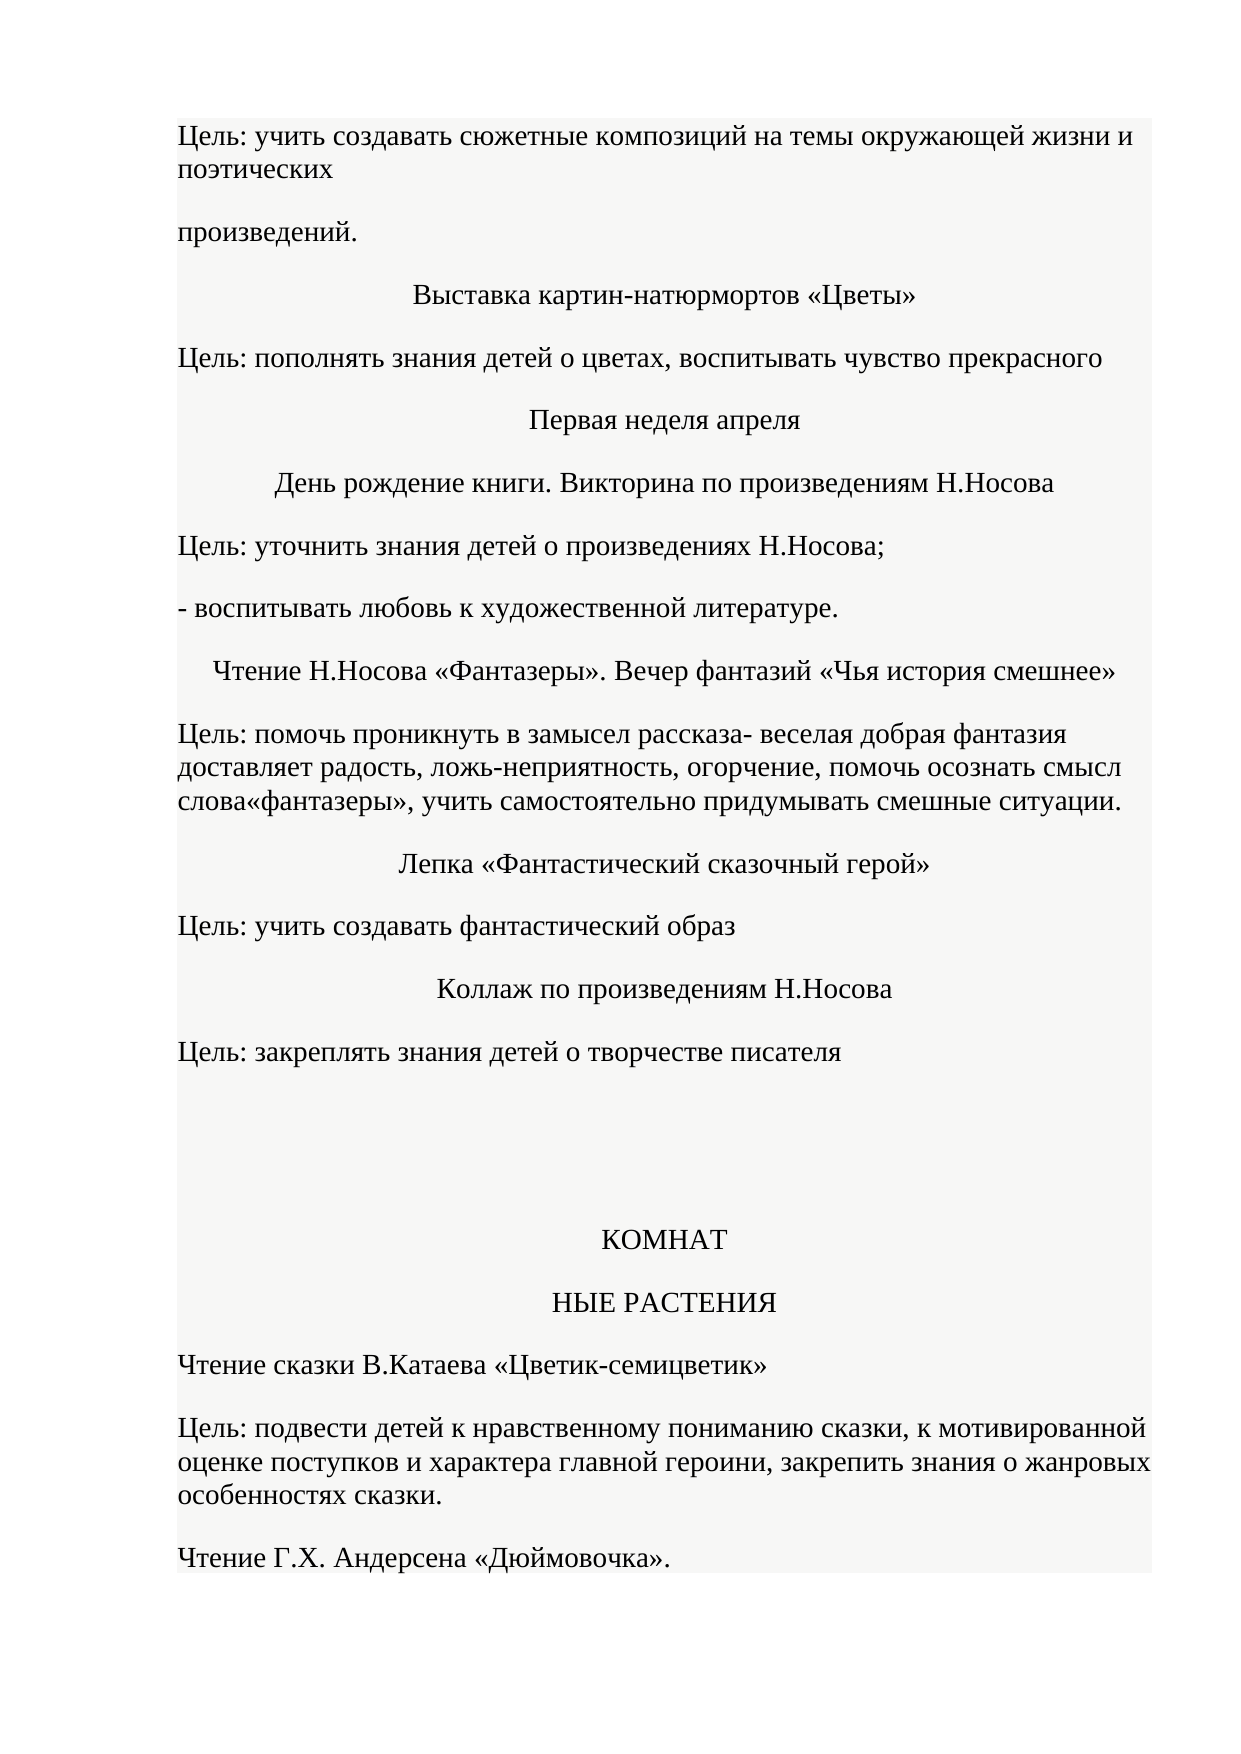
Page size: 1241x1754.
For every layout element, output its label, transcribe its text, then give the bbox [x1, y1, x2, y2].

text Чтение Г.Х. Андерсена «Дюймовочка». [177, 1540, 1152, 1573]
text Цель: закреплять знания детей о творчестве писателя [177, 1034, 1152, 1067]
text Цель: помочь проникнуть в замысел рассказа- веселая добрая фантазия доставляет радость, ложь-неприятность, огорчение, помочь осознать смысл слова«фантазеры», учить самостоятельно придумывать смешные ситуации. [177, 716, 1152, 817]
text Первая неделя апреля [177, 402, 1152, 436]
text Цель: учить создавать сюжетные композиций на темы окружающей жизни и поэтических [177, 118, 1152, 185]
text Коллаж по произведениям Н.Носова [177, 971, 1152, 1005]
text Лепка «Фантастический сказочный герой» [177, 846, 1152, 879]
text Чтение сказки В.Катаева «Цветик-семицветик» [177, 1347, 1152, 1381]
text произведений. [177, 214, 1152, 248]
text Чтение Н.Носова «Фантазеры». Вечер фантазий «Чья история смешнее» [177, 653, 1152, 687]
text НЫЕ РАСТЕНИЯ [177, 1285, 1152, 1318]
text Цель: уточнить знания детей о произведениях Н.Носова; [177, 528, 1152, 561]
text Цель: подвести детей к нравственному пониманию сказки, к мотивированной оценке поступков и характера главной героини, закрепить знания о жанровых особенностях сказки. [177, 1410, 1152, 1511]
text Выставка картин-натюрмортов «Цветы» [177, 277, 1152, 311]
text День рождение книги. Викторина по произведениям Н.Носова [177, 465, 1152, 499]
text КОМНАТ [177, 1222, 1152, 1256]
text - воспитывать любовь к художественной литературе. [177, 591, 1152, 624]
text Цель: пополнять знания детей о цветах, воспитывать чувство прекрасного [177, 340, 1152, 373]
text Цель: учить создавать фантастический образ [177, 908, 1152, 942]
